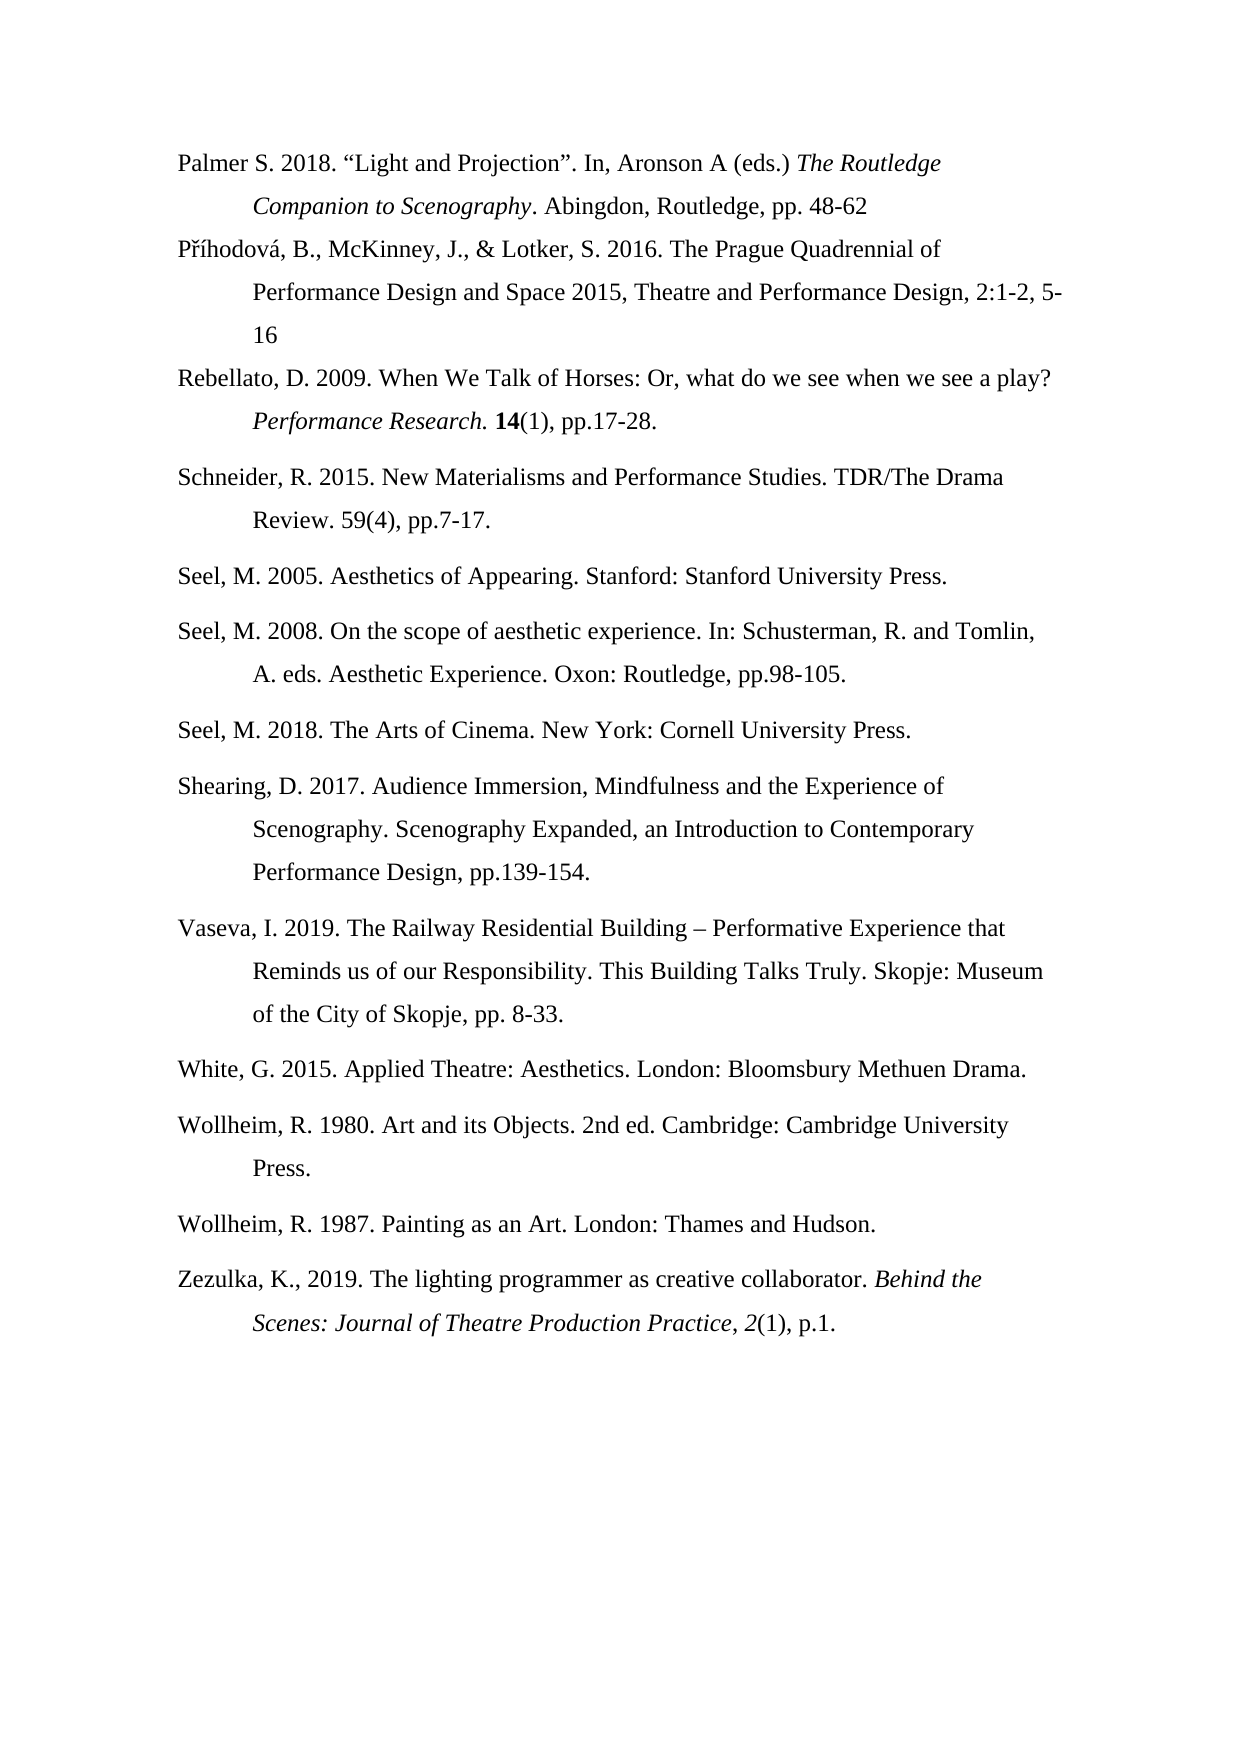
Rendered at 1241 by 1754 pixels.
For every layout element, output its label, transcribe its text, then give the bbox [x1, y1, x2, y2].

text Schneider, R. 2015. New Materialisms and Performance Studies. TDR/The Drama Review. 59(4), pp.7-17. [177, 462, 1063, 534]
text Seel, M. 2018. The Arts of Cinema. New York: Cornell University Press. [177, 715, 1063, 744]
text Příhodová, B., McKinney, J., & Lotker, S. 2016. The Prague Quadrennial of Performance Design and Space 2015, Theatre and Performance Design, 2:1-2, 5-16 [177, 234, 1063, 349]
text Zezulka, K., 2019. The lighting programmer as creative collaborator. Behind the Scenes: Journal of Theatre Production Practice, 2(1), p.1. [177, 1264, 1063, 1336]
text Wollheim, R. 1987. Painting as an Art. London: Thames and Hudson. [177, 1209, 1063, 1238]
text Rebellato, D. 2009. When We Talk of Horses: Or, what do we see when we see a play? Performance Research. 14(1), pp.17-28. [177, 363, 1063, 435]
text Seel, M. 2005. Aesthetics of Appearing. Stanford: Stanford University Press. [177, 561, 1063, 589]
text Wollheim, R. 1980. Art and its Objects. 2nd ed. Cambridge: Cambridge University Press. [177, 1110, 1063, 1182]
text Palmer S. 2018. “Light and Projection”. In, Aronson A (eds.) The Routledge Companion to Scenography. Abingdon, Routledge, pp. 48-62 [177, 148, 1063, 219]
text Shearing, D. 2017. Audience Immersion, Mindfulness and the Experience of Scenography. Scenography Expanded, an Introduction to Contemporary Performance Design, pp.139-154. [177, 771, 1063, 886]
text Vaseva, I. 2019. The Railway Residential Building – Performative Experience that Reminds us of our Responsibility. This Building Talks Truly. Skopje: Museum of the City of Skopje, pp. 8-33. [177, 913, 1063, 1028]
text Seel, M. 2008. On the scope of aesthetic experience. In: Schusterman, R. and Tomlin, A. eds. Aesthetic Experience. Oxon: Routledge, pp.98-105. [177, 616, 1063, 688]
text White, G. 2015. Applied Theatre: Aesthetics. London: Bloomsbury Methuen Drama. [177, 1054, 1063, 1083]
